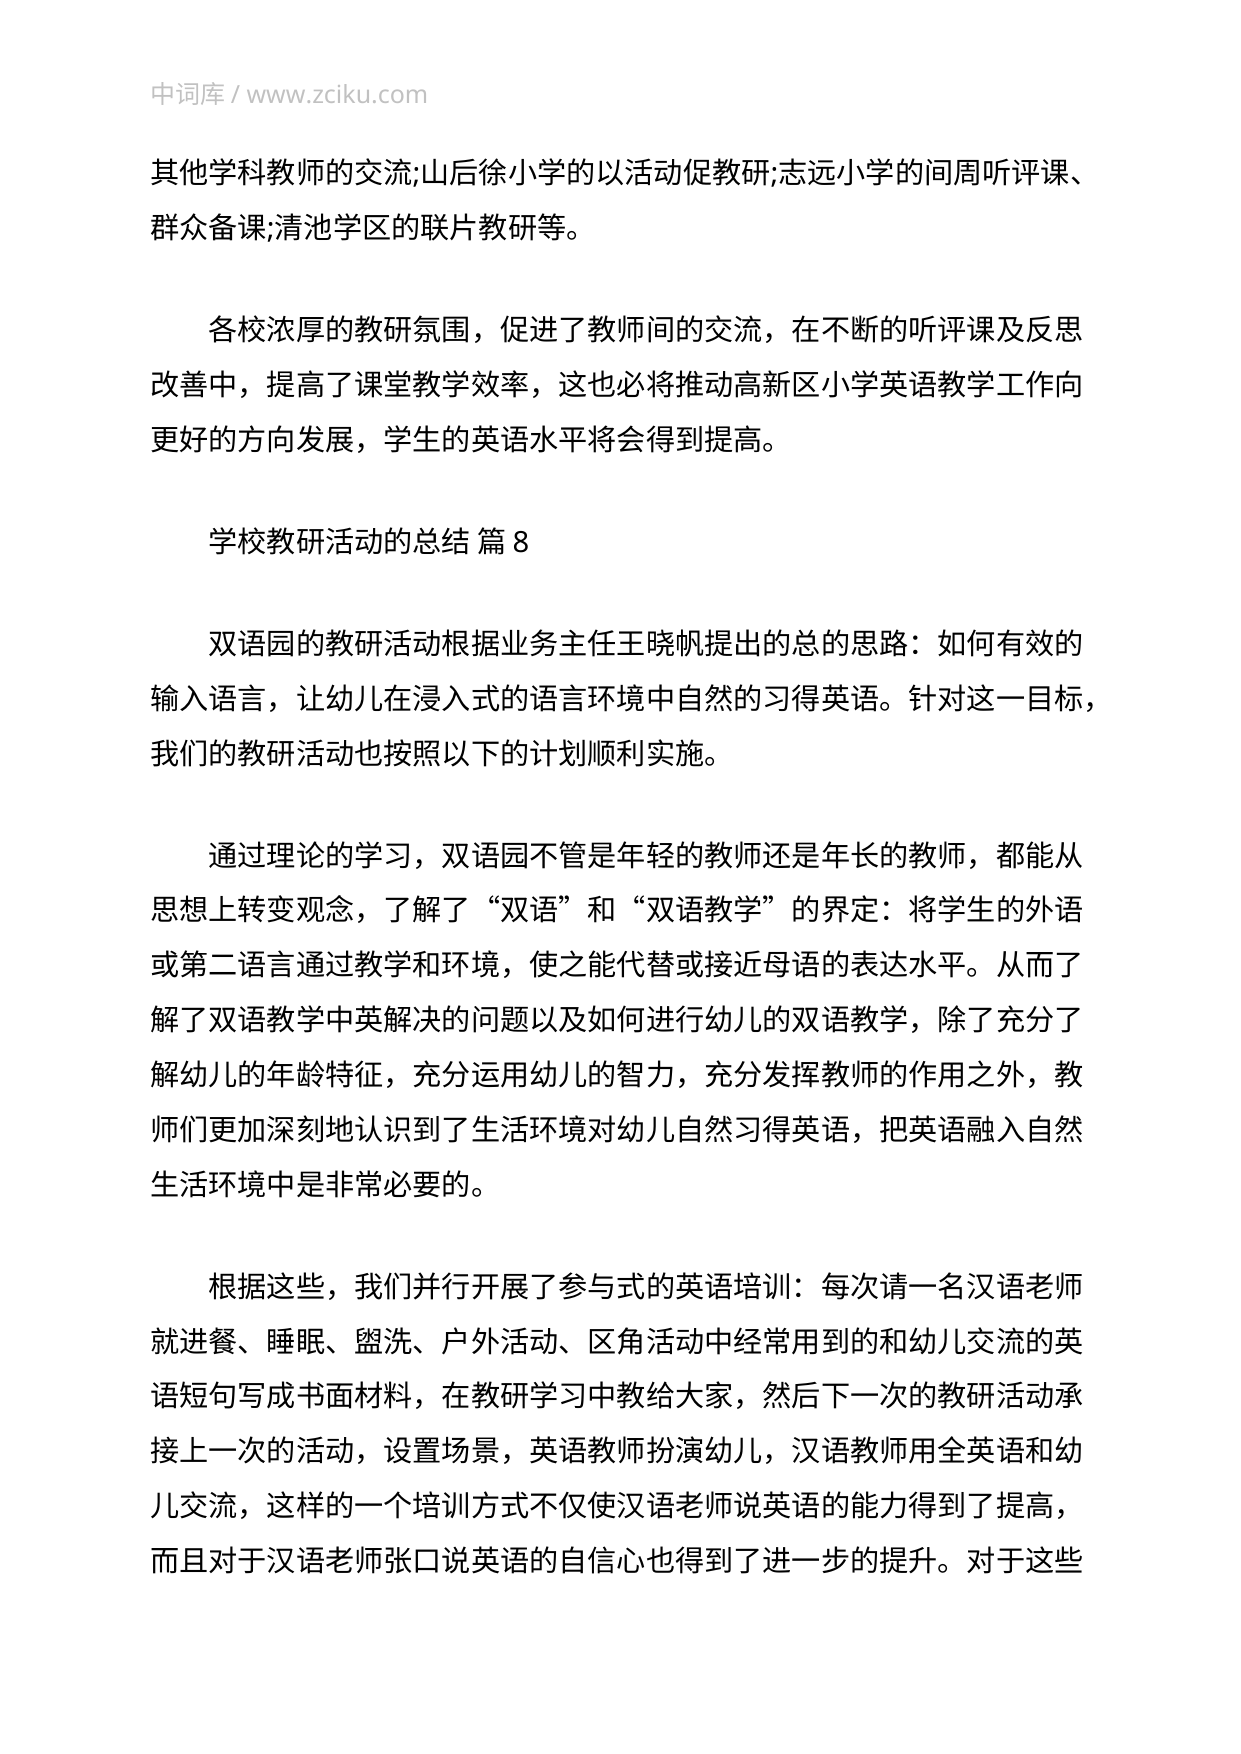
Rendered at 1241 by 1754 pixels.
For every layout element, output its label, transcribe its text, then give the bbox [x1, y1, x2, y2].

text 双语园的教研活动根据业务主任王晓帆提出的总的思路：如何有效的输入语言，让幼儿在浸入式的语言环境中自然的习得英语。针对这一目标，我们的教研活动也按照以下的计划顺利实施。 [150, 621, 1090, 773]
text 通过理论的学习，双语园不管是年轻的教师还是年长的教师，都能从思想上转变观念，了解了“双语”和“双语教学”的界定：将学生的外语或第二语言通过教学和环境，使之能代替或接近母语的表达水平。从而了解了双语教学中英解决的问题以及如何进行幼儿的双语教学，除了充分了解幼儿的年龄特征，充分运用幼儿的智力，充分发挥教师的作用之外，教师们更加深刻地认识到了生活环境对幼儿自然习得英语，把英语融入自然生活环境中是非常必要的。 [150, 832, 1090, 1204]
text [150, 150, 1090, 247]
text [150, 1263, 1090, 1580]
text 学校教研活动的总结 篇8 [150, 518, 1090, 561]
text 各校浓厚的教研氛围，促进了教师间的交流，在不断的听评课及反思改善中，提高了课堂教学效率，这也必将推动高新区小学英语教学工作向更好的方向发展，学生的英语水平将会得到提高。 [150, 307, 1090, 459]
